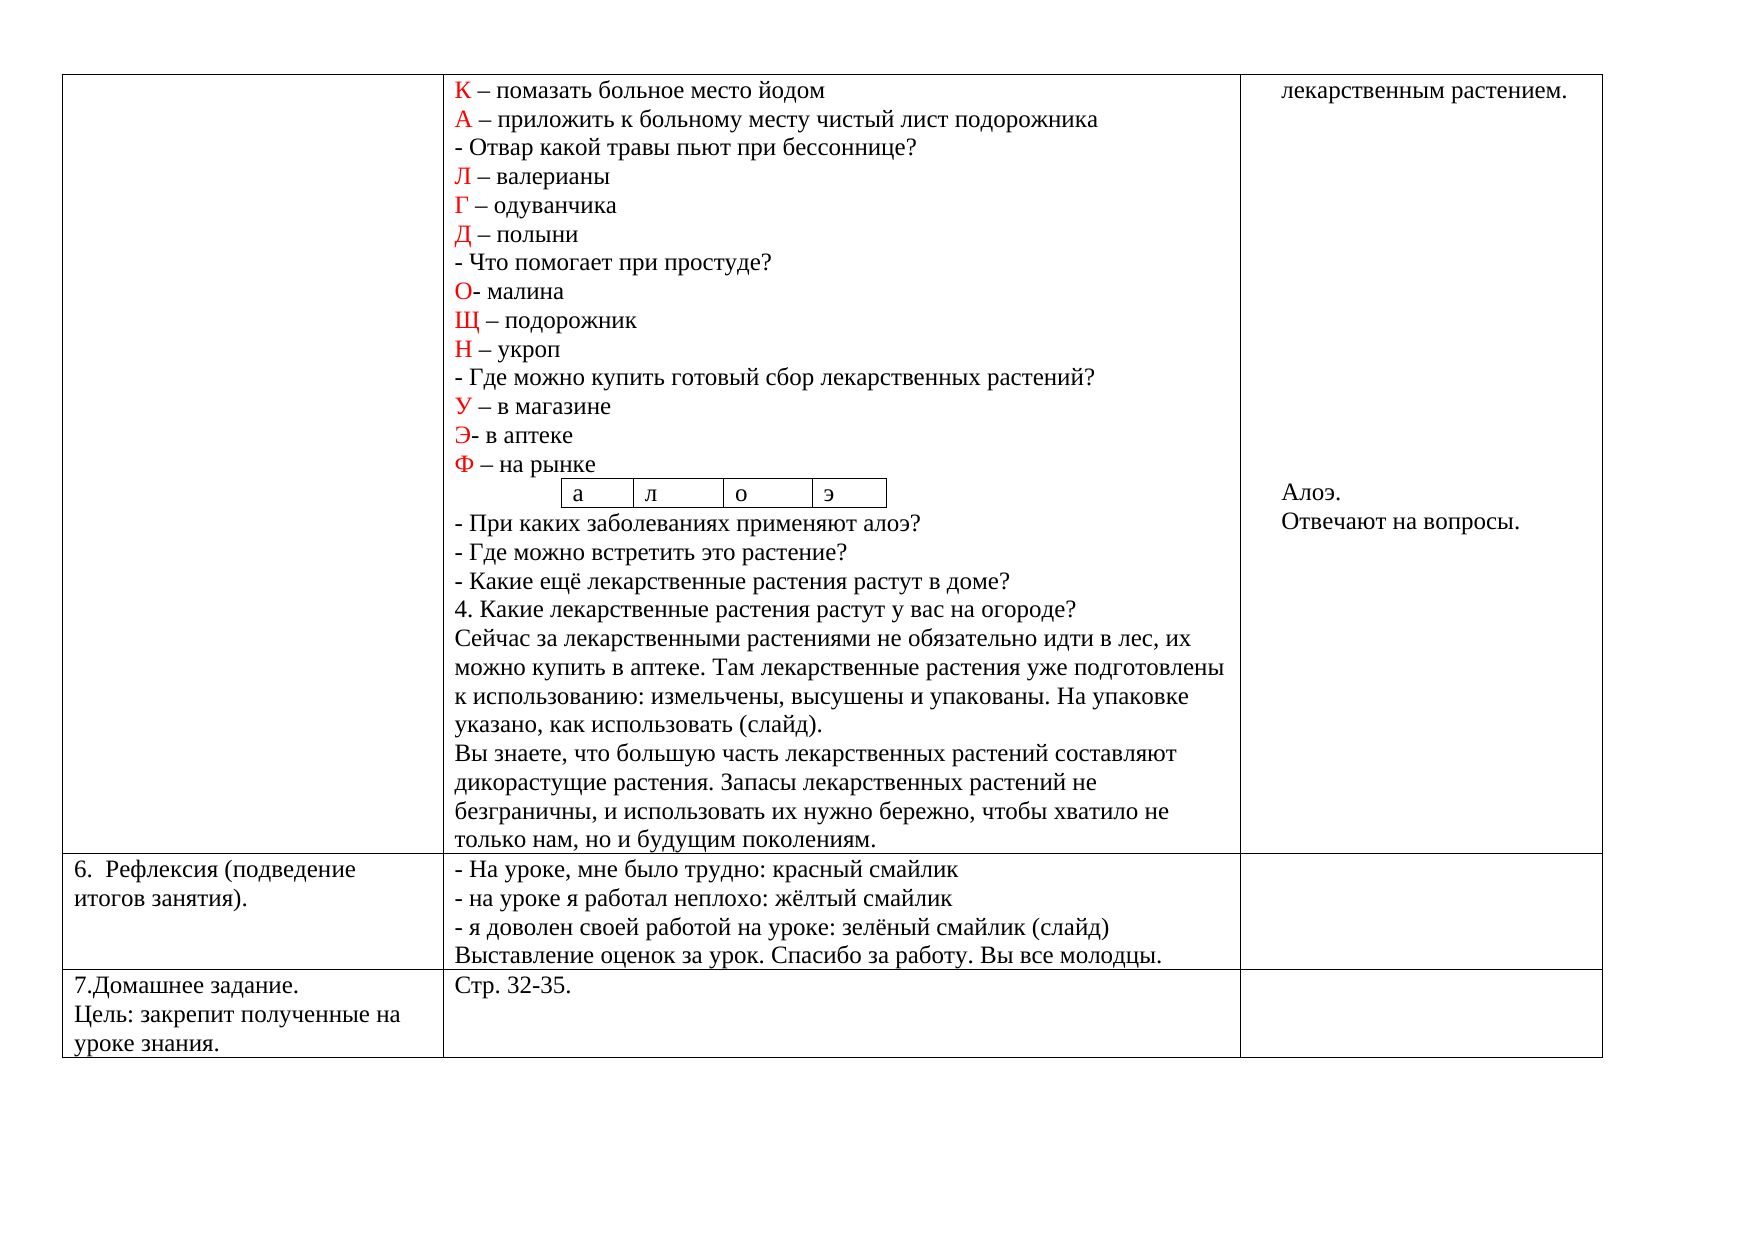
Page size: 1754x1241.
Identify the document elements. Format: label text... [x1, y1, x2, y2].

table_cell [1241, 854, 1602, 969]
table_cell 7.Домашнее задание. Цель: закрепит полученные на уроке знания. [63, 970, 443, 1057]
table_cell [63, 75, 443, 853]
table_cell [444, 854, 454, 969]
table_cell [1241, 970, 1602, 1057]
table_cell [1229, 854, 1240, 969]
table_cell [1241, 75, 1602, 853]
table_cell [444, 75, 1240, 853]
table_cell 6. Рефлексия (подведение итогов занятия). [63, 854, 443, 969]
table_cell Стр. 32-35. [444, 970, 1240, 1057]
